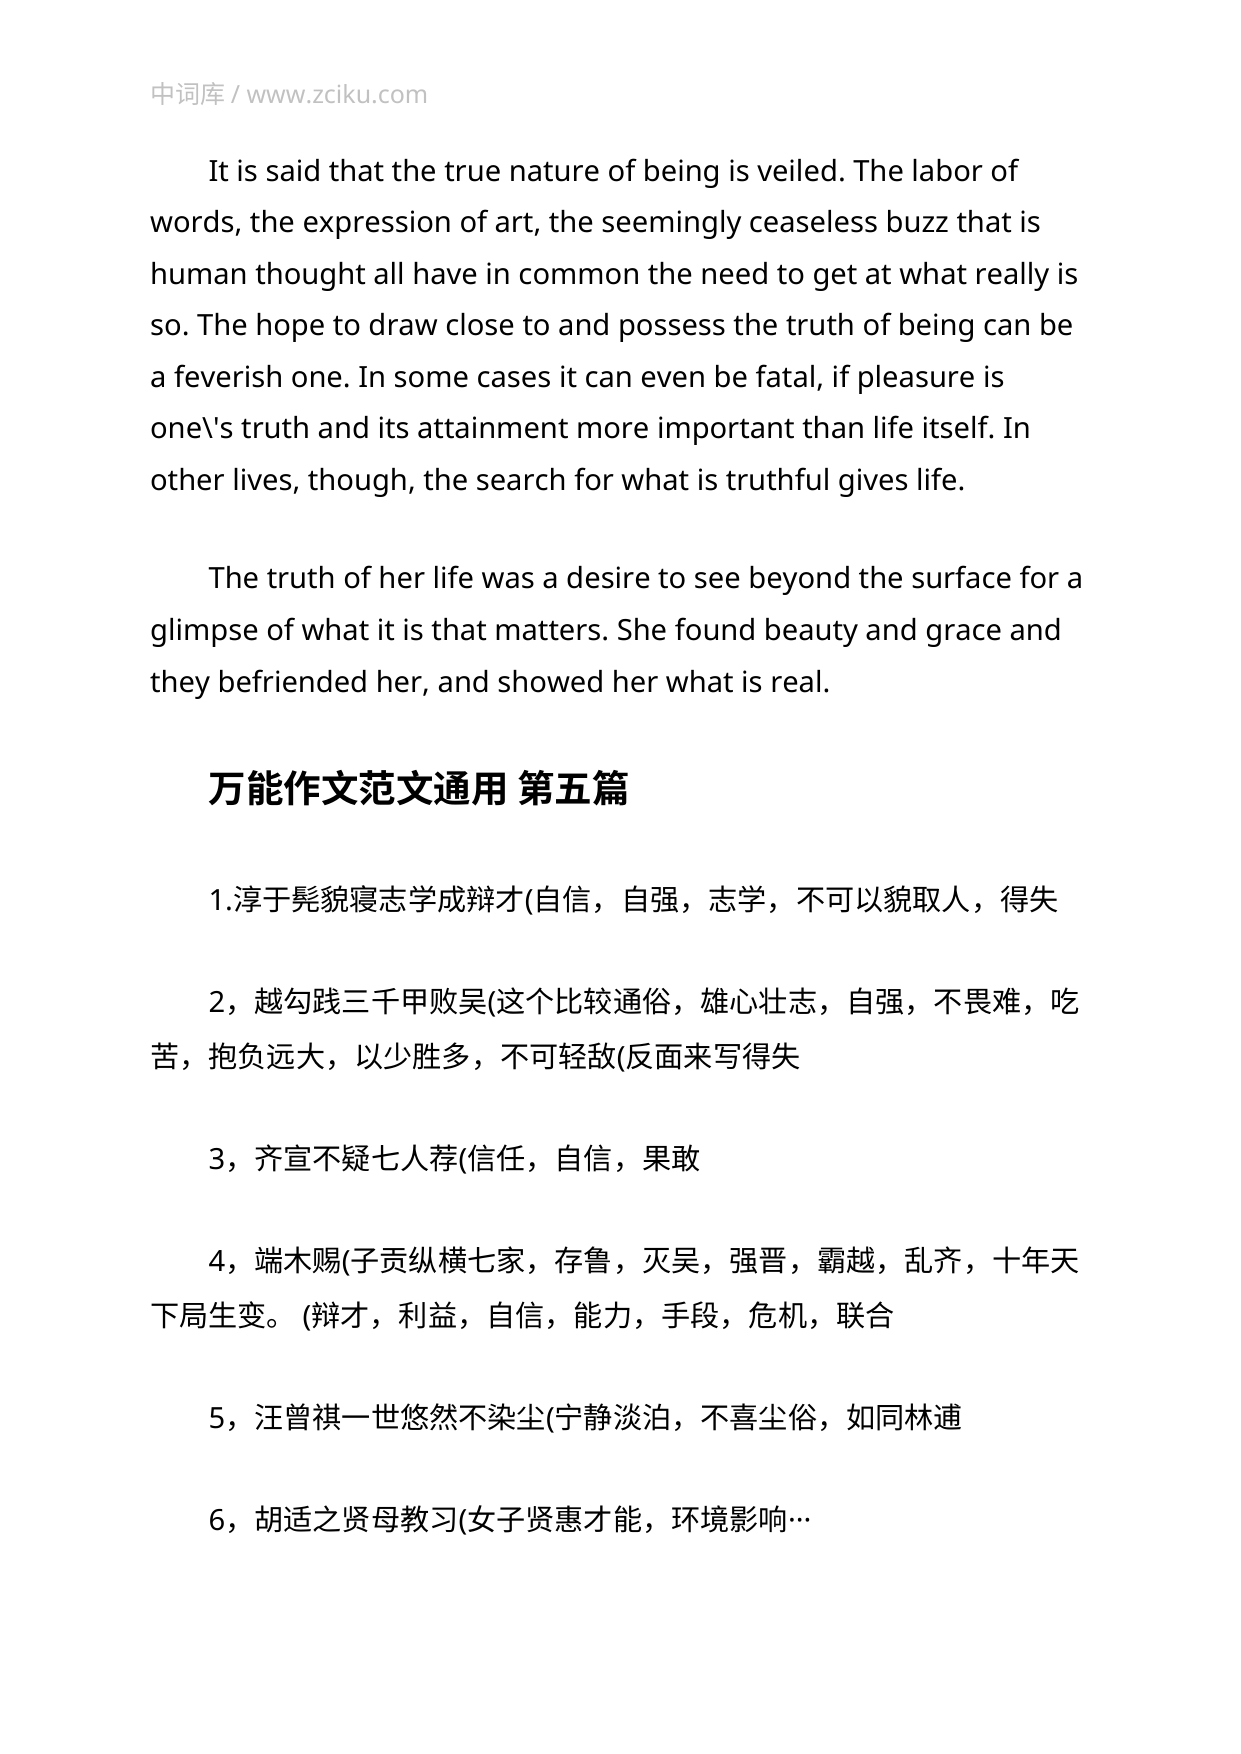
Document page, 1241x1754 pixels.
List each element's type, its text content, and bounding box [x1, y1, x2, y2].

text 万能作文范文通用 第五篇 [150, 759, 1090, 814]
text 3，齐宣不疑七人荐(信任，自信，果敢 [150, 1136, 1090, 1178]
text The truth of her life was a desire to see beyond the surface for a glimpse of what it is that matters. She found beauty and grace and they befriended her, and showed her what is real. [150, 558, 1090, 701]
text 5，汪曾祺一世悠然不染尘(宁静淡泊，不喜尘俗，如同林逋 [150, 1395, 1090, 1437]
text 2，越勾践三千甲败吴(这个比较通俗，雄心壮志，自强，不畏难，吃苦，抱负远大，以少胜多，不可轻敌(反面来写得失 [150, 979, 1090, 1076]
text 1.淳于髡貌寝志学成辩才(自信，自强，志学，不可以貌取人，得失 [150, 877, 1090, 919]
text 6，胡适之贤母教习(女子贤惠才能，环境影响··· [150, 1497, 1090, 1539]
text 4，端木赐(子贡纵横七家，存鲁，灭吴，强晋，霸越，乱齐，十年天下局生变。 (辩才，利益，自信，能力，手段，危机，联合 [150, 1238, 1090, 1335]
text It is said that the true nature of being is veiled. The labor of words, the expression of art, the seemingly ceaseless buzz that is human thought all have in common the need to get at what really is so. The hope to draw close to and possess the truth of being can be a feverish one. In some cases it can even be fatal, if pleasure is one\'s truth and its attainment more important than life itself. In other lives, though, the search for what is truthful gives life. [150, 150, 1090, 499]
